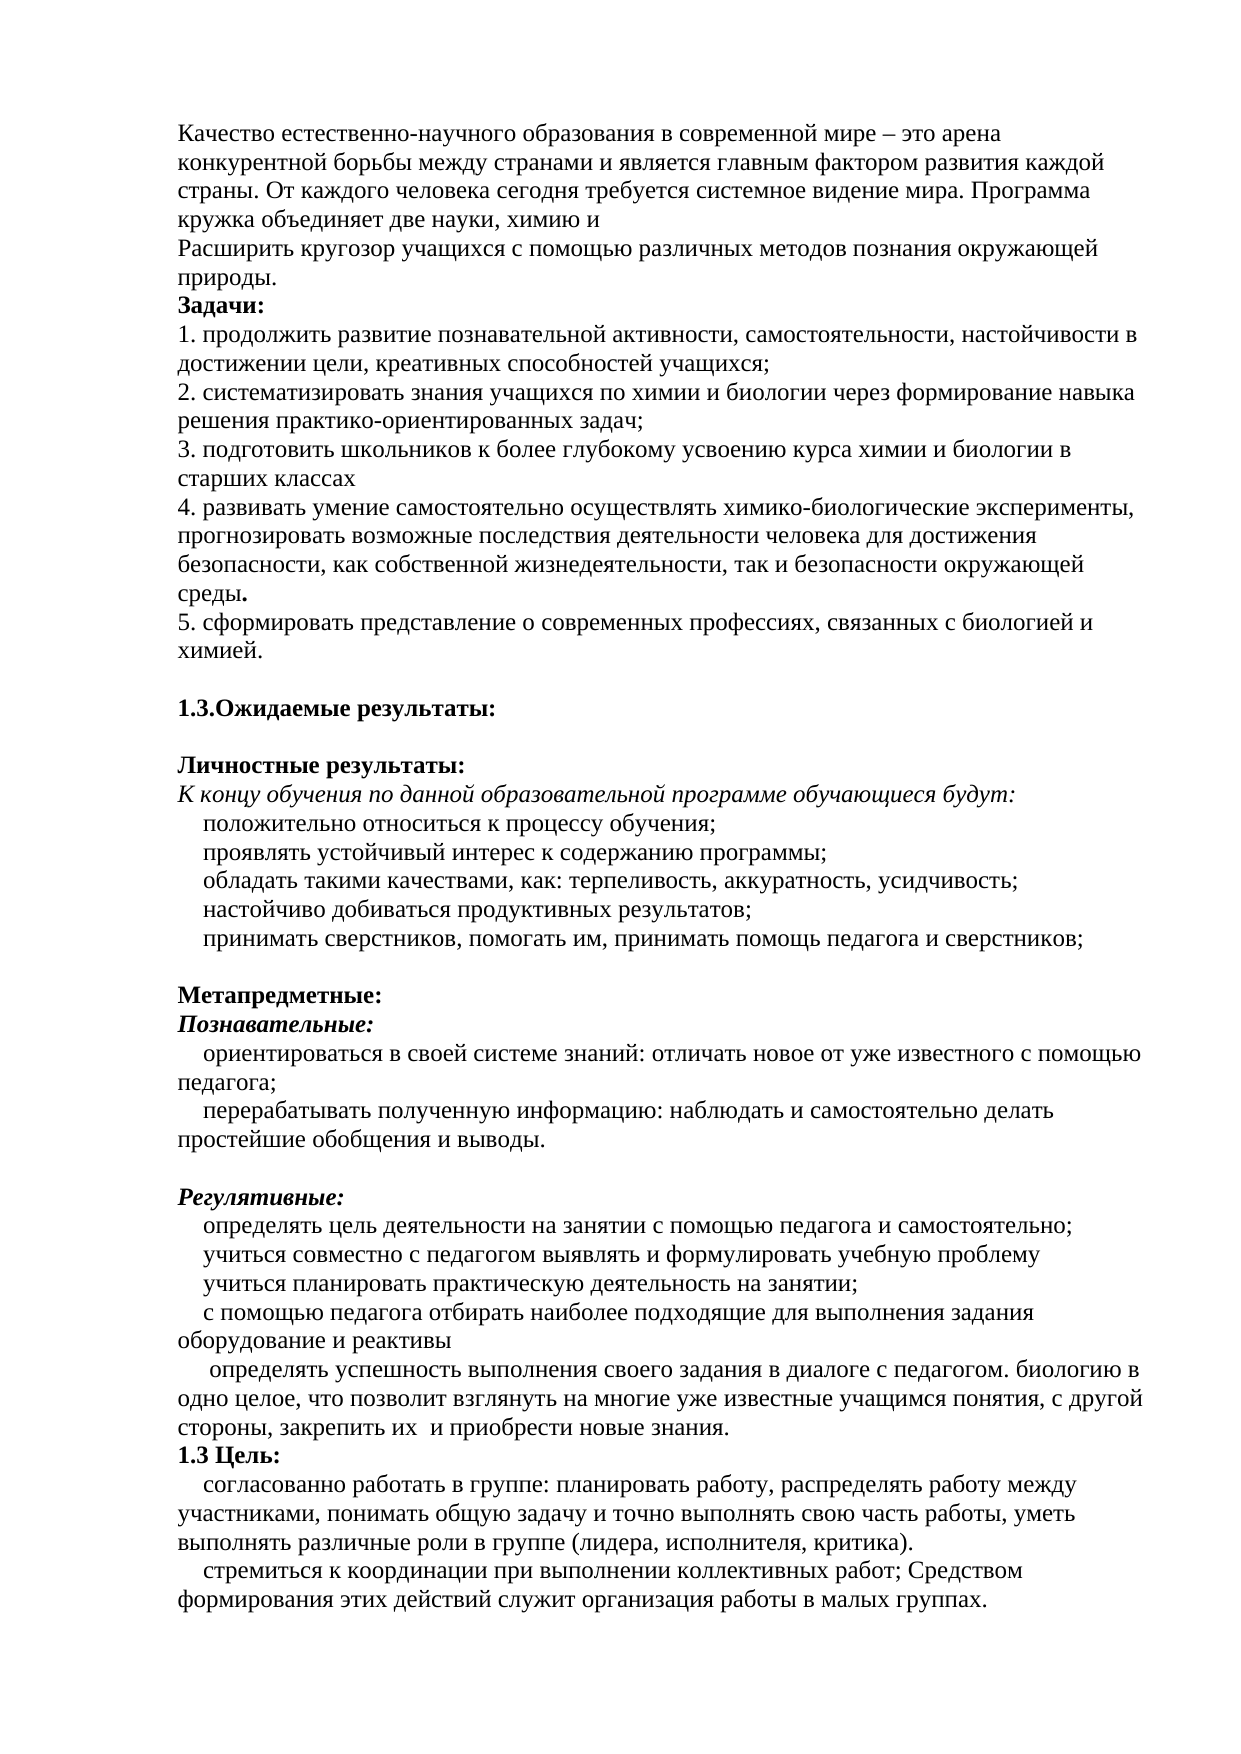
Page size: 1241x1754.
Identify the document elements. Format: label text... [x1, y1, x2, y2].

text 4. развивать умение самостоятельно осуществлять химико-биологические эксперименты, прогнозировать возможные последствия деятельности человека для достижения безопасности, как собственной жизнедеятельности, так и безопасности окружающей среды. [177, 492, 1152, 607]
text Расширить кругозор учащихся с помощью различных методов познания окружающей природы. [177, 233, 1152, 291]
text  определять цель деятельности на занятии с помощью педагога и самостоятельно; [177, 1211, 1152, 1239]
text  проявлять устойчивый интерес к содержанию программы; [177, 837, 1152, 866]
text 5. сформировать представление о современных профессиях, связанных с биологией и химией. [177, 607, 1152, 664]
text 1.3.Ожидаемые результаты: [177, 693, 1152, 722]
text Метапредметные: [177, 981, 1152, 1009]
text К концу обучения по данной образовательной программе обучающиеся будут: [177, 779, 1152, 808]
text  перерабатывать полученную информацию: наблюдать и самостоятельно делать простейшие обобщения и выводы. [177, 1096, 1152, 1153]
text  учиться совместно с педагогом выявлять и формулировать учебную проблему [177, 1239, 1152, 1268]
text  настойчиво добиваться продуктивных результатов; [177, 894, 1152, 923]
text Регулятивные: [177, 1182, 1152, 1211]
text Качество естественно-научного образования в современной мире – это арена конкурентной борьбы между странами и является главным фактором развития каждой страны. От каждого человека сегодня требуется системное видение мира. Программа кружка объединяет две науки, химию и [177, 118, 1152, 233]
text  определять успешность выполнения своего задания в диалоге с педагогом. биологию в одно целое, что позволит взглянуть на многие уже известные учащимся понятия, с другой стороны, закрепить их и приобрести новые знания. [177, 1354, 1152, 1441]
text Задачи: [177, 291, 1152, 319]
text  принимать сверстников, помогать им, принимать помощь педагога и сверстников; [177, 923, 1152, 952]
text  положительно относиться к процессу обучения; [177, 808, 1152, 837]
text  стремиться к координации при выполнении коллективных работ; Средством формирования этих действий служит организация работы в малых группах. [177, 1556, 1152, 1613]
text  обладать такими качествами, как: терпеливость, аккуратность, усидчивость; [177, 866, 1152, 894]
text  с помощью педагога отбирать наиболее подходящие для выполнения задания оборудование и реактивы [177, 1297, 1152, 1354]
text Личностные результаты: [177, 751, 1152, 779]
text  ориентироваться в своей системе знаний: отличать новое от уже известного с помощью педагога; [177, 1038, 1152, 1096]
text Познавательные: [177, 1009, 1152, 1038]
text  согласованно работать в группе: планировать работу, распределять работу между участниками, понимать общую задачу и точно выполнять свою часть работы, уметь выполнять различные роли в группе (лидера, исполнителя, критика). [177, 1469, 1152, 1556]
text 3. подготовить школьников к более глубокому усвоению курса химии и биологии в старших классах [177, 434, 1152, 492]
text 1. продолжить развитие познавательной активности, самостоятельности, настойчивости в достижении цели, креативных способностей учащихся; [177, 319, 1152, 377]
text 1.3 Цель: [177, 1441, 1152, 1469]
text  учиться планировать практическую деятельность на занятии; [177, 1268, 1152, 1297]
text 2. систематизировать знания учащихся по химии и биологии через формирование навыка решения практико-ориентированных задач; [177, 377, 1152, 434]
